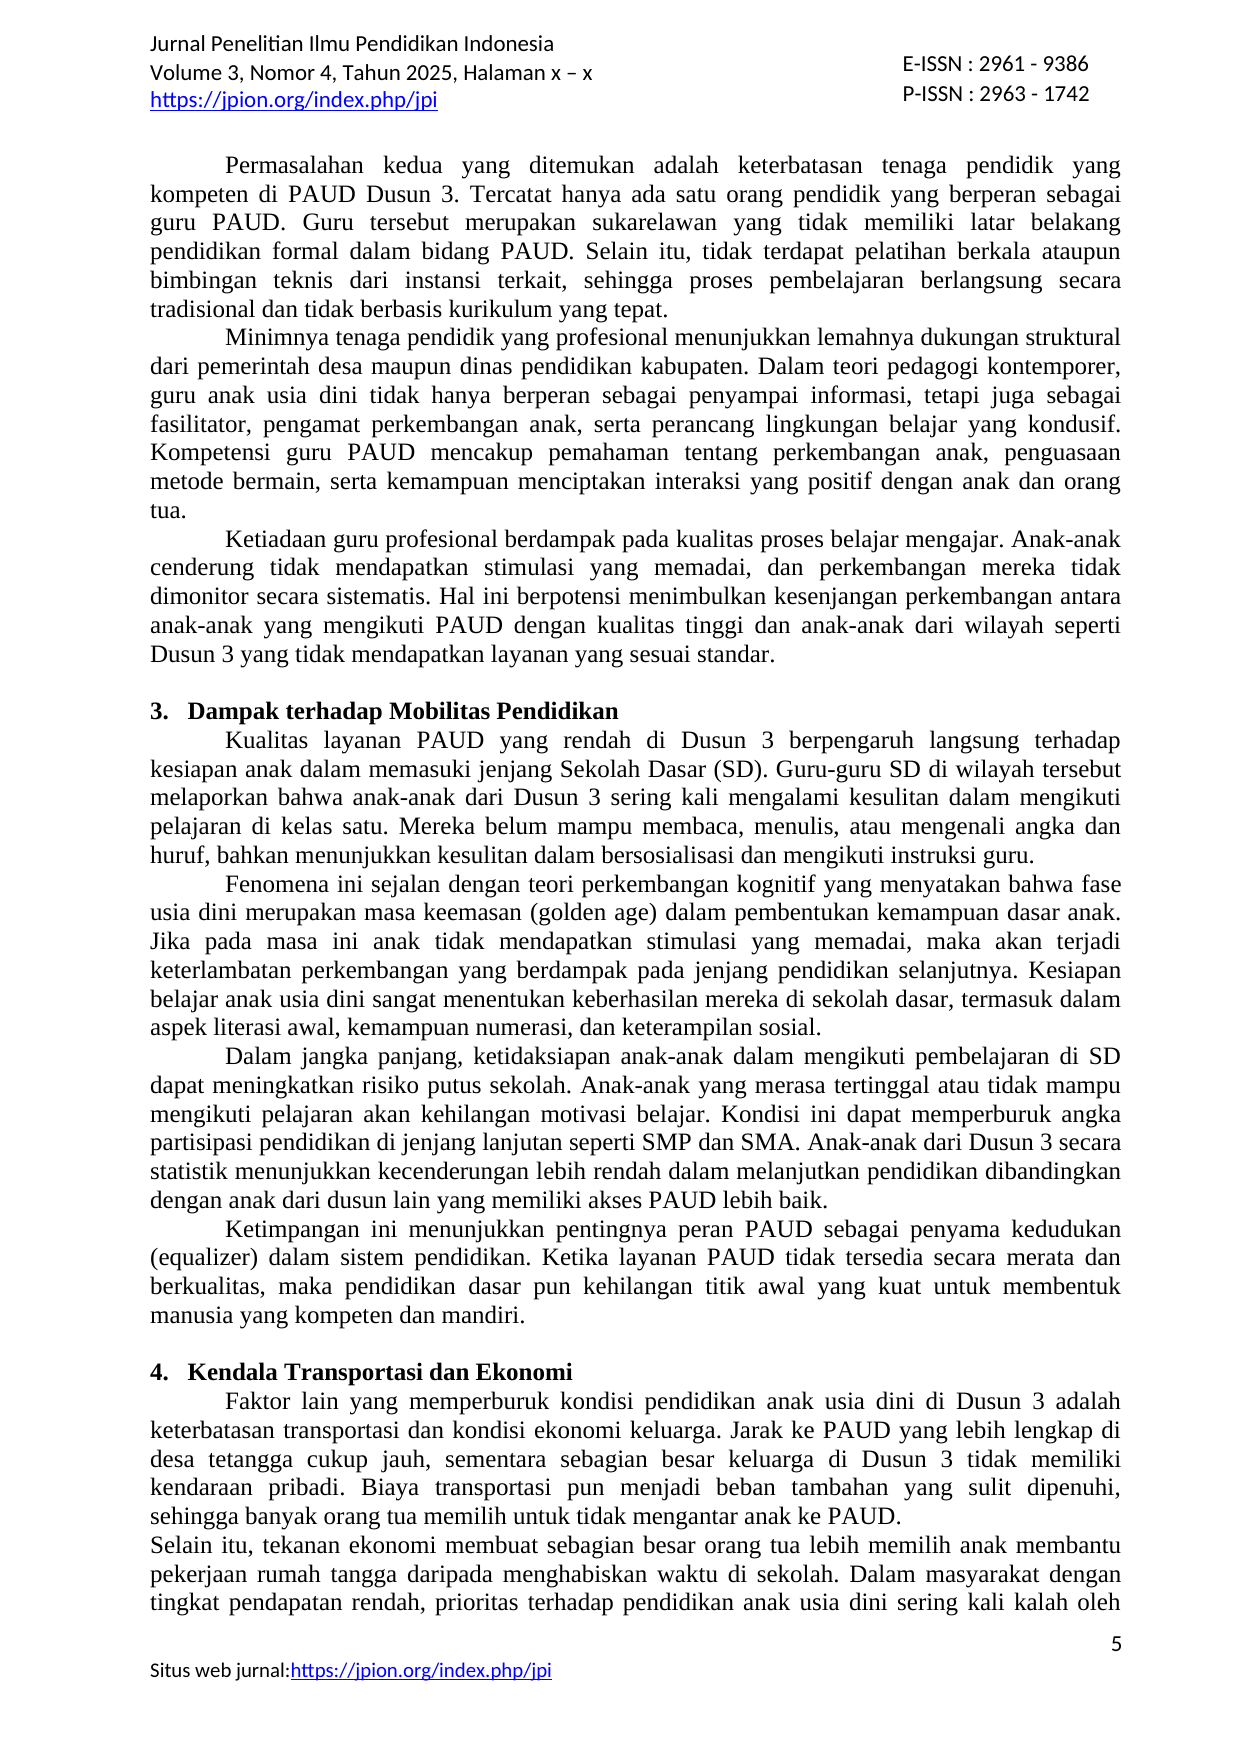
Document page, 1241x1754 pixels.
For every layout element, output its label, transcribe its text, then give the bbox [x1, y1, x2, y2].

list Kendala Transportasi dan Ekonomi [150, 1357, 1122, 1386]
text Fenomena ini sejalan dengan teori perkembangan kognitif yang menyatakan bahwa fase usia dini merupakan masa keemasan (golden age) dalam pembentukan kemampuan dasar anak. Jika pada masa ini anak tidak mendapatkan stimulasi yang memadai, maka akan terjadi keterlambatan perkembangan yang berdampak pada jenjang pendidikan selanjutnya. Kesiapan belajar anak usia dini sangat menentukan keberhasilan mereka di sekolah dasar, termasuk dalam aspek literasi awal, kemampuan numerasi, dan keterampilan sosial. [150, 869, 1122, 1041]
text Permasalahan kedua yang ditemukan adalah keterbatasan tenaga pendidik yang kompeten di PAUD Dusun 3. Tercatat hanya ada satu orang pendidik yang berperan sebagai guru PAUD. Guru tersebut merupakan sukarelawan yang tidak memiliki latar belakang pendidikan formal dalam bidang PAUD. Selain itu, tidak terdapat pelatihan berkala ataupun bimbingan teknis dari instansi terkait, sehingga proses pembelajaran berlangsung secara tradisional dan tidak berbasis kurikulum yang tepat. [150, 150, 1122, 322]
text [150, 1530, 1122, 1616]
text Faktor lain yang memperburuk kondisi pendidikan anak usia dini di Dusun 3 adalah keterbatasan transportasi dan kondisi ekonomi keluarga. Jarak ke PAUD yang lebih lengkap di desa tetangga cukup jauh, sementara sebagian besar keluarga di Dusun 3 tidak memiliki kendaraan pribadi. Biaya transportasi pun menjadi beban tambahan yang sulit dipenuhi, sehingga banyak orang tua memilih untuk tidak mengantar anak ke PAUD. [150, 1386, 1122, 1530]
text Minimnya tenaga pendidik yang profesional menunjukkan lemahnya dukungan struktural dari pemerintah desa maupun dinas pendidikan kabupaten. Dalam teori pedagogi kontemporer, guru anak usia dini tidak hanya berperan sebagai penyampai informasi, tetapi juga sebagai fasilitator, pengamat perkembangan anak, serta perancang lingkungan belajar yang kondusif. Kompetensi guru PAUD mencakup pemahaman tentang perkembangan anak, penguasaan metode bermain, serta kemampuan menciptakan interaksi yang positif dengan anak dan orang tua. [150, 322, 1122, 524]
text Dalam jangka panjang, ketidaksiapan anak-anak dalam mengikuti pembelajaran di SD dapat meningkatkan risiko putus sekolah. Anak-anak yang merasa tertinggal atau tidak mampu mengikuti pelajaran akan kehilangan motivasi belajar. Kondisi ini dapat memperburuk angka partisipasi pendidikan di jenjang lanjutan seperti SMP dan SMA. Anak-anak dari Dusun 3 secara statistik menunjukkan kecenderungan lebih rendah dalam melanjutkan pendidikan dibandingkan dengan anak dari dusun lain yang memiliki akses PAUD lebih baik. [150, 1041, 1122, 1214]
text Kualitas layanan PAUD yang rendah di Dusun 3 berpengaruh langsung terhadap kesiapan anak dalam memasuki jenjang Sekolah Dasar (SD). Guru-guru SD di wilayah tersebut melaporkan bahwa anak-anak dari Dusun 3 sering kali mengalami kesulitan dalam mengikuti pelajaran di kelas satu. Mereka belum mampu membaca, menulis, atau mengenali angka dan huruf, bahkan menunjukkan kesulitan dalam bersosialisasi dan mengikuti instruksi guru. [150, 725, 1122, 869]
list Dampak terhadap Mobilitas Pendidikan [150, 696, 1122, 725]
text Ketimpangan ini menunjukkan pentingnya peran PAUD sebagai penyama kedudukan (equalizer) dalam sistem pendidikan. Ketika layanan PAUD tidak tersedia secara merata dan berkualitas, maka pendidikan dasar pun kehilangan titik awal yang kuat untuk membentuk manusia yang kompeten dan mandiri. [150, 1214, 1122, 1329]
text Ketiadaan guru profesional berdampak pada kualitas proses belajar mengajar. Anak-anak cenderung tidak mendapatkan stimulasi yang memadai, dan perkembangan mereka tidak dimonitor secara sistematis. Hal ini berpotensi menimbulkan kesenjangan perkembangan antara anak-anak yang mengikuti PAUD dengan kualitas tinggi dan anak-anak dari wilayah seperti Dusun 3 yang tidak mendapatkan layanan yang sesuai standar. [150, 524, 1122, 667]
